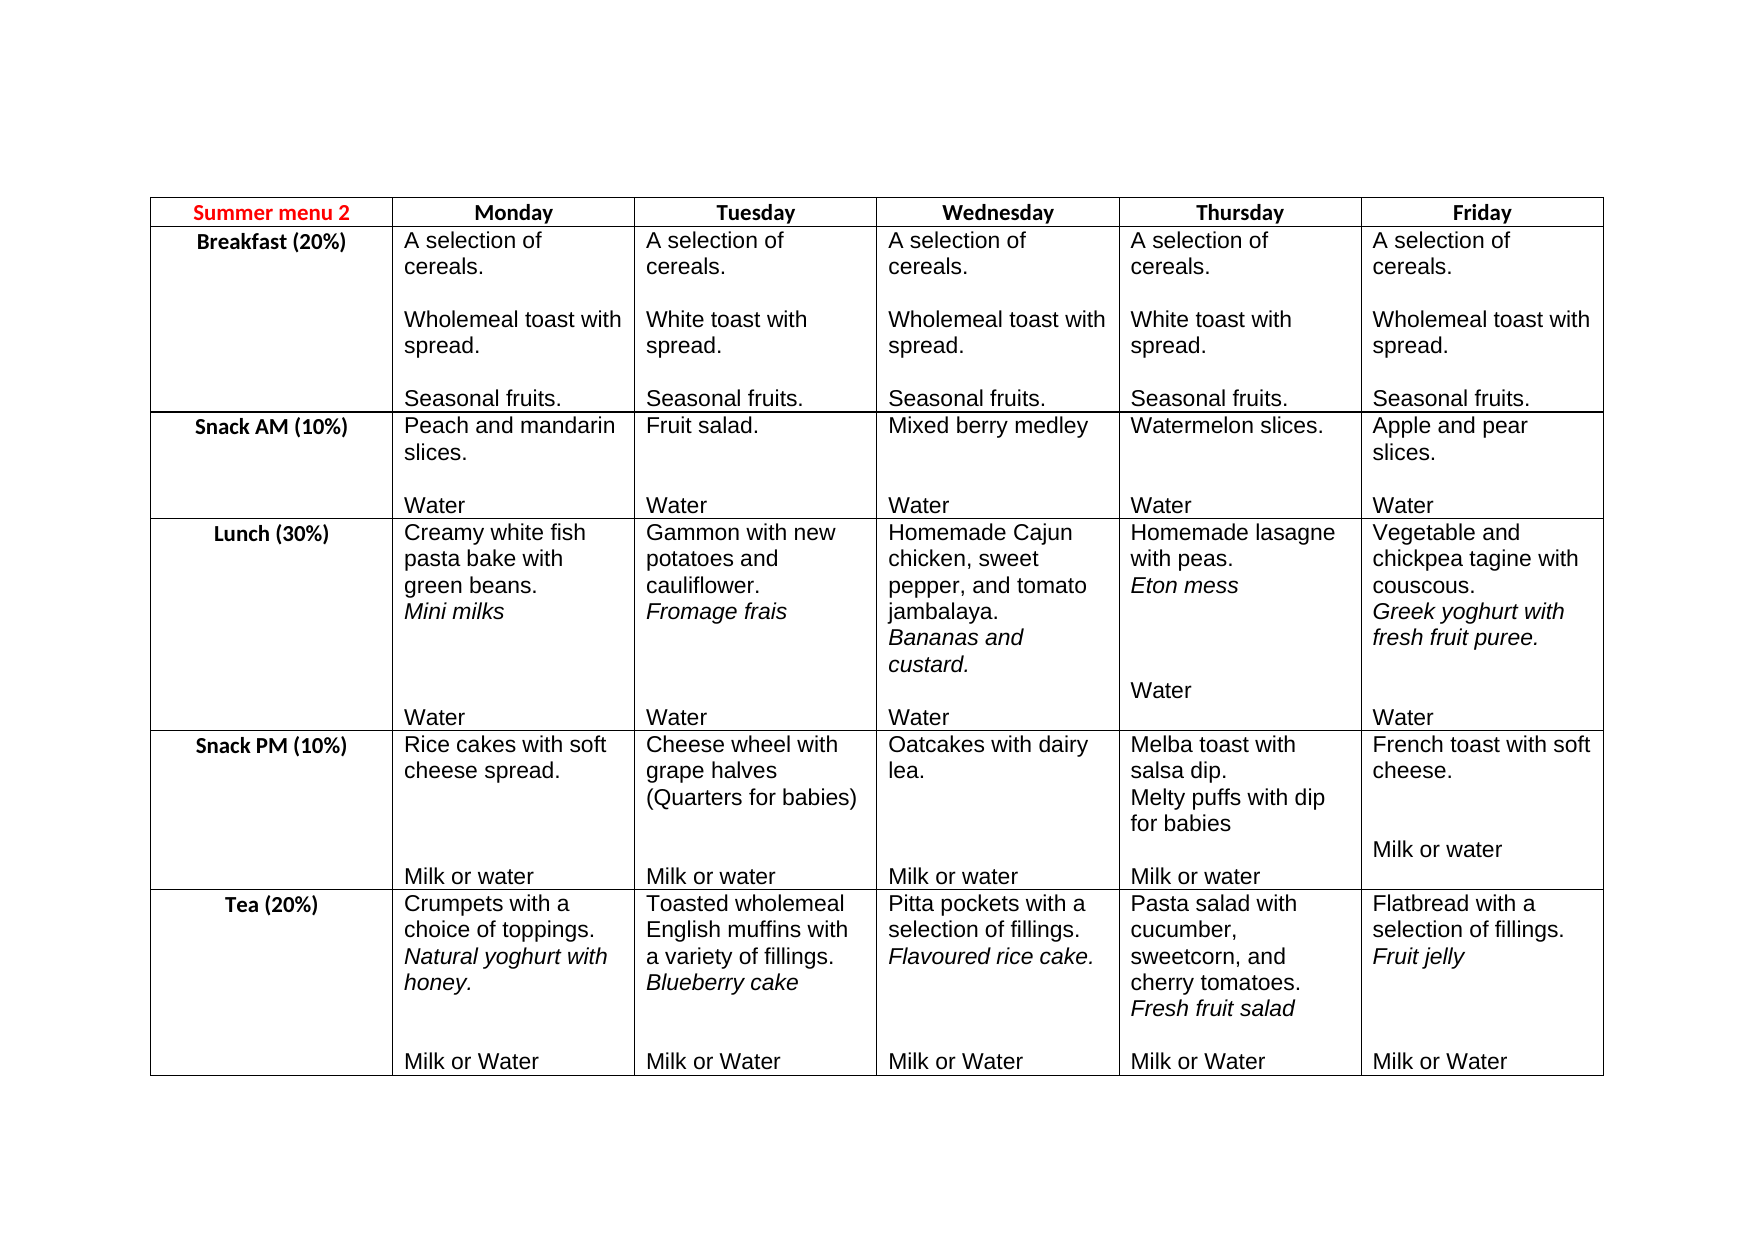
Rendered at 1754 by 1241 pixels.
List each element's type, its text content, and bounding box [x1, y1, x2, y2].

table_cell Fruit salad. Water [635, 413, 876, 518]
table_cell Crumpets with a choice of toppings. Natural yoghurt with honey. Milk or Water [393, 890, 634, 1074]
table_cell Oatcakes with dairy lea. Milk or water [877, 731, 1119, 889]
table_cell Rice cakes with soft cheese spread. Milk or water [393, 731, 634, 889]
table_cell Homemade lasagne with peas. Eton mess Water [1120, 519, 1361, 730]
table_cell Flatbread with a selection of fillings. Fruit jelly Milk or Water [1362, 890, 1603, 1074]
table_cell Cheese wheel with grape halves (Quarters for babies) Milk or water [635, 731, 876, 889]
table_cell Tea (20%) [151, 890, 392, 1074]
table_cell French toast with soft cheese. Milk or water [1362, 731, 1603, 889]
table_header Tuesday [635, 198, 876, 226]
table_cell A selection of cereals. Wholemeal toast with spread. Seasonal fruits. [393, 227, 634, 411]
table_cell Toasted wholemeal English muffins with a variety of fillings. Blueberry cake Milk or Water [635, 890, 876, 1074]
table_header Monday [393, 198, 634, 226]
table_header Wednesday [877, 198, 1119, 226]
table_header Thursday [1120, 198, 1361, 226]
table_cell Apple and pear slices. Water [1362, 413, 1603, 518]
table_cell A selection of cereals. White toast with spread. Seasonal fruits. [1120, 227, 1361, 411]
table_cell Gammon with new potatoes and cauliflower. Fromage frais Water [635, 519, 876, 730]
table_cell A selection of cereals. White toast with spread. Seasonal fruits. [635, 227, 876, 411]
table_header Friday [1362, 198, 1603, 226]
table_cell Pasta salad with cucumber, sweetcorn, and cherry tomatoes. Fresh fruit salad Milk or Water [1120, 890, 1361, 1074]
table_cell Homemade Cajun chicken, sweet pepper, and tomato jambalaya. Bananas and custard. Water [877, 519, 1119, 730]
table_cell Snack PM (10%) [151, 731, 392, 889]
table_cell Watermelon slices. Water [1120, 413, 1361, 518]
table_cell Peach and mandarin slices. Water [393, 413, 634, 518]
table_cell A selection of cereals. Wholemeal toast with spread. Seasonal fruits. [877, 227, 1119, 411]
table_cell Lunch (30%) [151, 519, 392, 730]
table_cell Creamy white fish pasta bake with green beans. Mini milks Water [393, 519, 634, 730]
table_cell A selection of cereals. Wholemeal toast with spread. Seasonal fruits. [1362, 227, 1603, 411]
table_cell Vegetable and chickpea tagine with couscous. Greek yoghurt with fresh fruit puree. Water [1362, 519, 1603, 730]
table_cell Snack AM (10%) [151, 413, 392, 518]
table_cell Melba toast with salsa dip. Melty puffs with dip for babies Milk or water [1120, 731, 1361, 889]
table_cell Mixed berry medley Water [877, 413, 1119, 518]
table_cell Breakfast (20%) [151, 227, 392, 411]
table_cell Pitta pockets with a selection of fillings. Flavoured rice cake. Milk or Water [877, 890, 1119, 1074]
table_header Summer menu 2 [151, 198, 392, 226]
